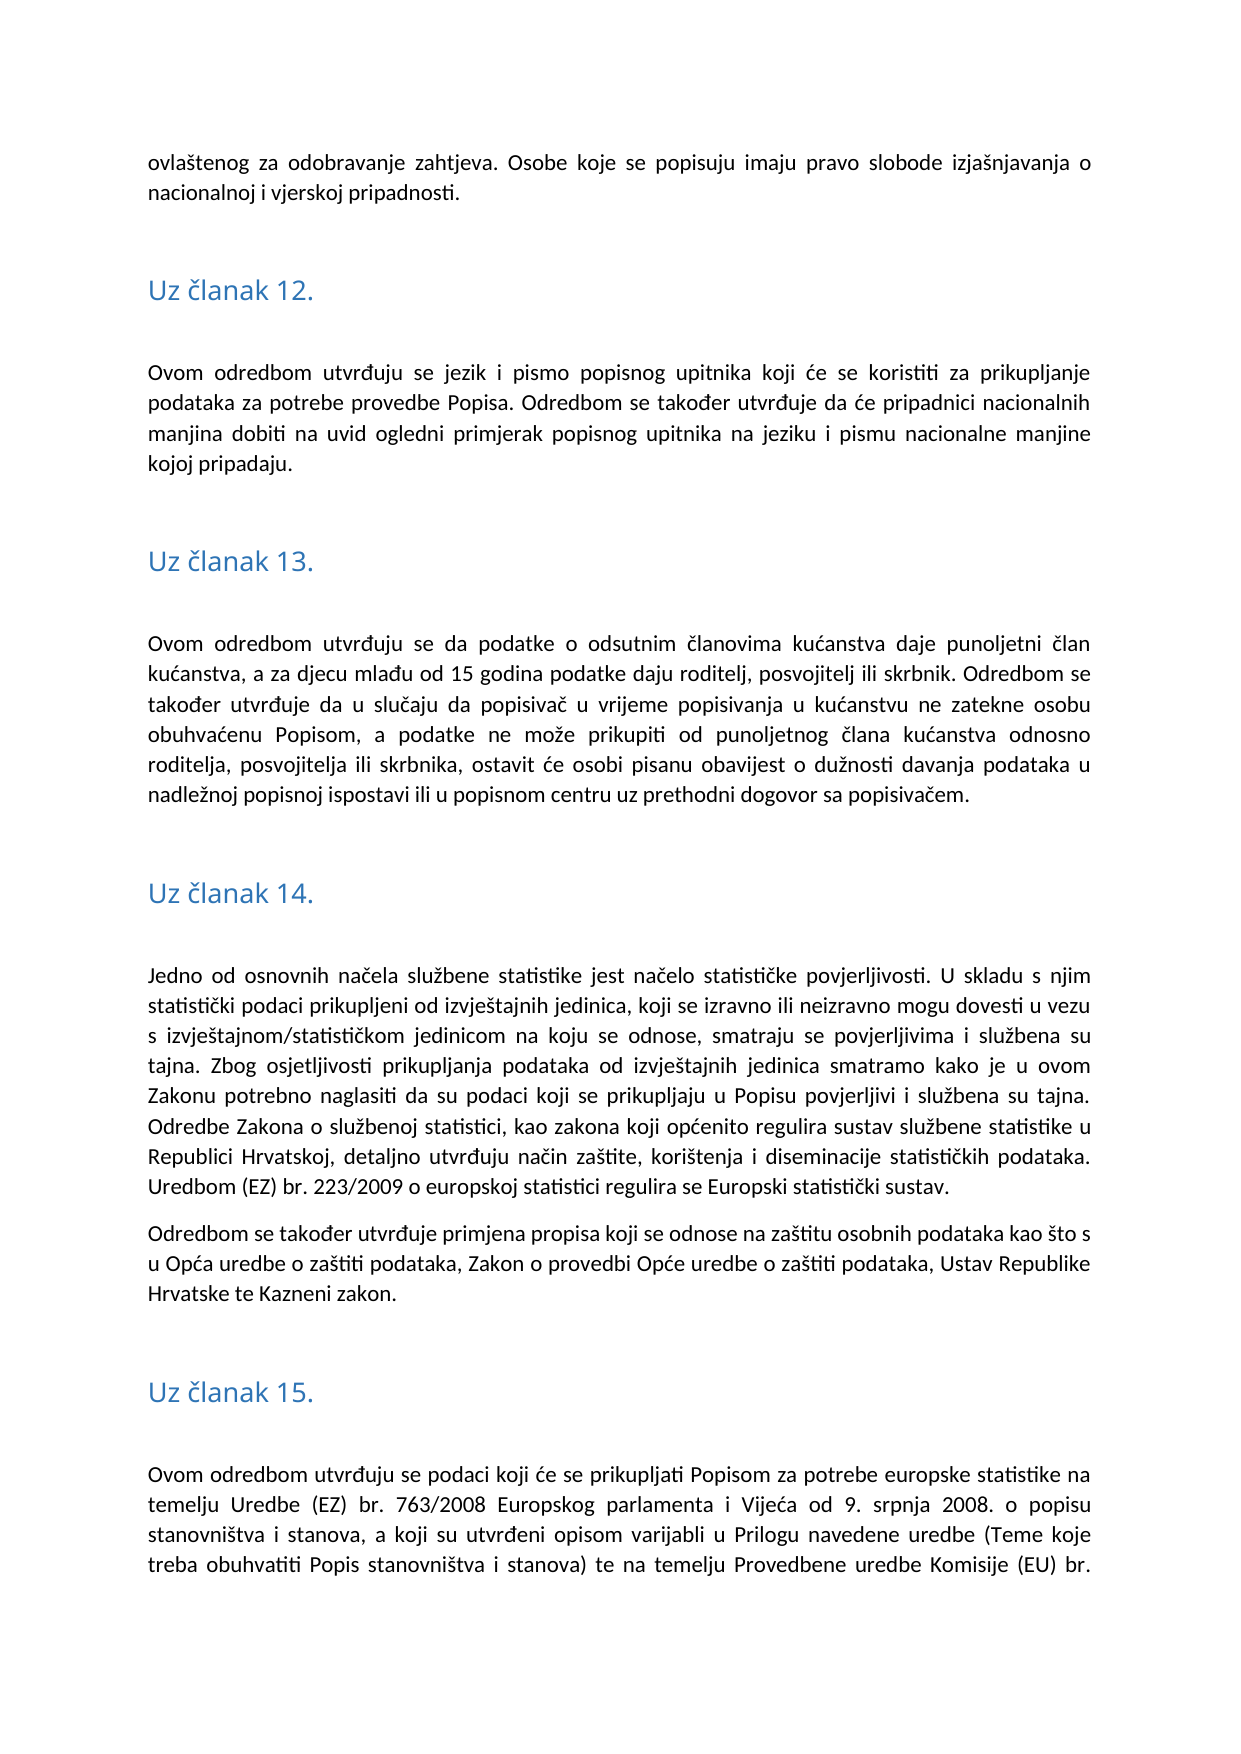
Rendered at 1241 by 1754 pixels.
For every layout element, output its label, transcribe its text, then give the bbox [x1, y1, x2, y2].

subtitle Uz članak 14. [148, 874, 1093, 911]
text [148, 148, 1093, 206]
subtitle Uz članak 12. [148, 272, 1093, 308]
subtitle Uz članak 15. [148, 1373, 1093, 1410]
text Jedno od osnovnih načela službene statistike jest načelo statističke povjerljivosti. U skladu s njim statistički podaci prikupljeni od izvještajnih jedinica, koji se izravno ili neizravno mogu dovesti u vezu s izvještajnom/statističkom jedinicom na koju se odnose, smatraju se povjerljivima i službena su tajna. Zbog osjetljivosti prikupljanja podataka od izvještajnih jedinica smatramo kako je u ovom Zakonu potrebno naglasiti da su podaci koji se prikupljaju u Popisu povjerljivi i službena su tajna. Odredbe Zakona o službenoj statistici, kao zakona koji općenito regulira sustav službene statistike u Republici Hrvatskoj, detaljno utvrđuju način zaštite, korištenja i diseminacije statističkih podataka. Uredbom (EZ) br. 223/2009 o europskoj statistici regulira se Europski statistički sustav. [148, 961, 1093, 1200]
text Ovom odredbom utvrđuju se da podatke o odsutnim članovima kućanstva daje punoljetni član kućanstva, a za djecu mlađu od 15 godina podatke daju roditelj, posvojitelj ili skrbnik. Odredbom se također utvrđuje da u slučaju da popisivač u vrijeme popisivanja u kućanstvu ne zatekne osobu obuhvaćenu Popisom, a podatke ne može prikupiti od punoljetnog člana kućanstva odnosno roditelja, posvojitelja ili skrbnika, ostavit će osobi pisanu obavijest o dužnosti davanja podataka u nadležnoj popisnoj ispostavi ili u popisnom centru uz prethodni dogovor sa popisivačem. [148, 629, 1093, 808]
subtitle Uz članak 13. [148, 543, 1093, 579]
text Odredbom se također utvrđuje primjena propisa koji se odnose na zaštitu osobnih podataka kao što s u Opća uredbe o zaštiti podataka, Zakon o provedbi Opće uredbe o zaštiti podataka, Ustav Republike Hrvatske te Kazneni zakon. [148, 1219, 1093, 1307]
text Ovom odredbom utvrđuju se jezik i pismo popisnog upitnika koji će se koristiti za prikupljanje podataka za potrebe provedbe Popisa. Odredbom se također utvrđuje da će pripadnici nacionalnih manjina dobiti na uvid ogledni primjerak popisnog upitnika na jeziku i pismu nacionalne manjine kojoj pripadaju. [148, 358, 1093, 477]
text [148, 1460, 1093, 1578]
